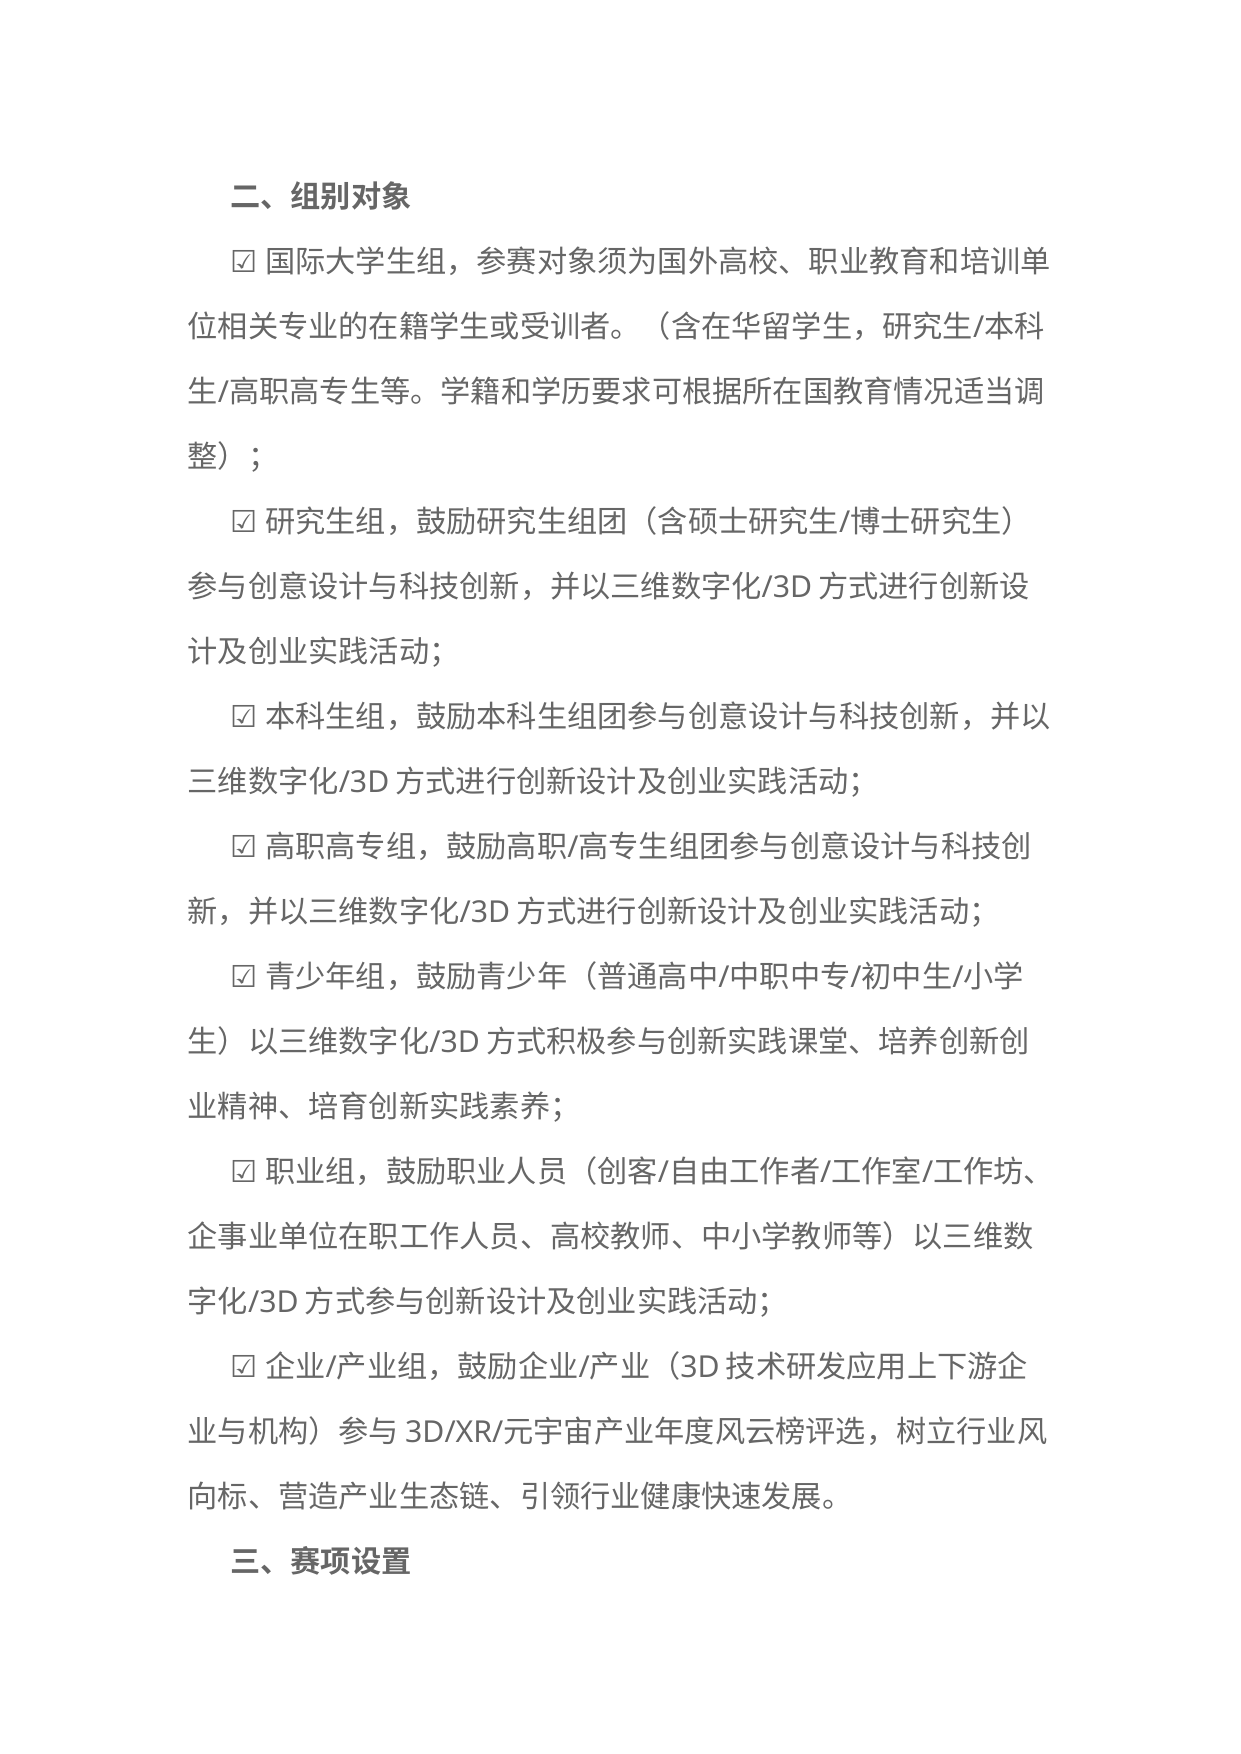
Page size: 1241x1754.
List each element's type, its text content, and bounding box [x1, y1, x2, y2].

text ☑ 本科生组，鼓励本科生组团参与创意设计与科技创新，并以三维数字化/3D方式进行创新设计及创业实践活动； [187, 682, 1053, 812]
text ☑ 职业组，鼓励职业人员（创客/自由工作者/工作室/工作坊、企事业单位在职工作人员、高校教师、中小学教师等）以三维数字化/3D方式参与创新设计及创业实践活动； [187, 1137, 1053, 1332]
text ☑ 研究生组，鼓励研究生组团（含硕士研究生/博士研究生）参与创意设计与科技创新，并以三维数字化/3D方式进行创新设计及创业实践活动； [187, 487, 1053, 682]
text ☑ 青少年组，鼓励青少年（普通高中/中职中专/初中生/小学生）以三维数字化/3D方式积极参与创新实践课堂、培养创新创业精神、培育创新实践素养； [187, 942, 1053, 1137]
text 二、组别对象 [187, 162, 1053, 227]
text ☑ 企业/产业组，鼓励企业/产业（3D技术研发应用上下游企业与机构）参与3D/XR/元宇宙产业年度风云榜评选，树立行业风向标、营造产业生态链、引领行业健康快速发展。 [187, 1332, 1053, 1527]
text ☑ 高职高专组，鼓励高职/高专生组团参与创意设计与科技创新，并以三维数字化/3D方式进行创新设计及创业实践活动； [187, 812, 1053, 942]
text ☑ 国际大学生组，参赛对象须为国外高校、职业教育和培训单位相关专业的在籍学生或受训者。（含在华留学生，研究生/本科生/高职高专生等。学籍和学历要求可根据所在国教育情况适当调整）； [187, 227, 1053, 487]
text 三、赛项设置 [187, 1527, 1053, 1592]
